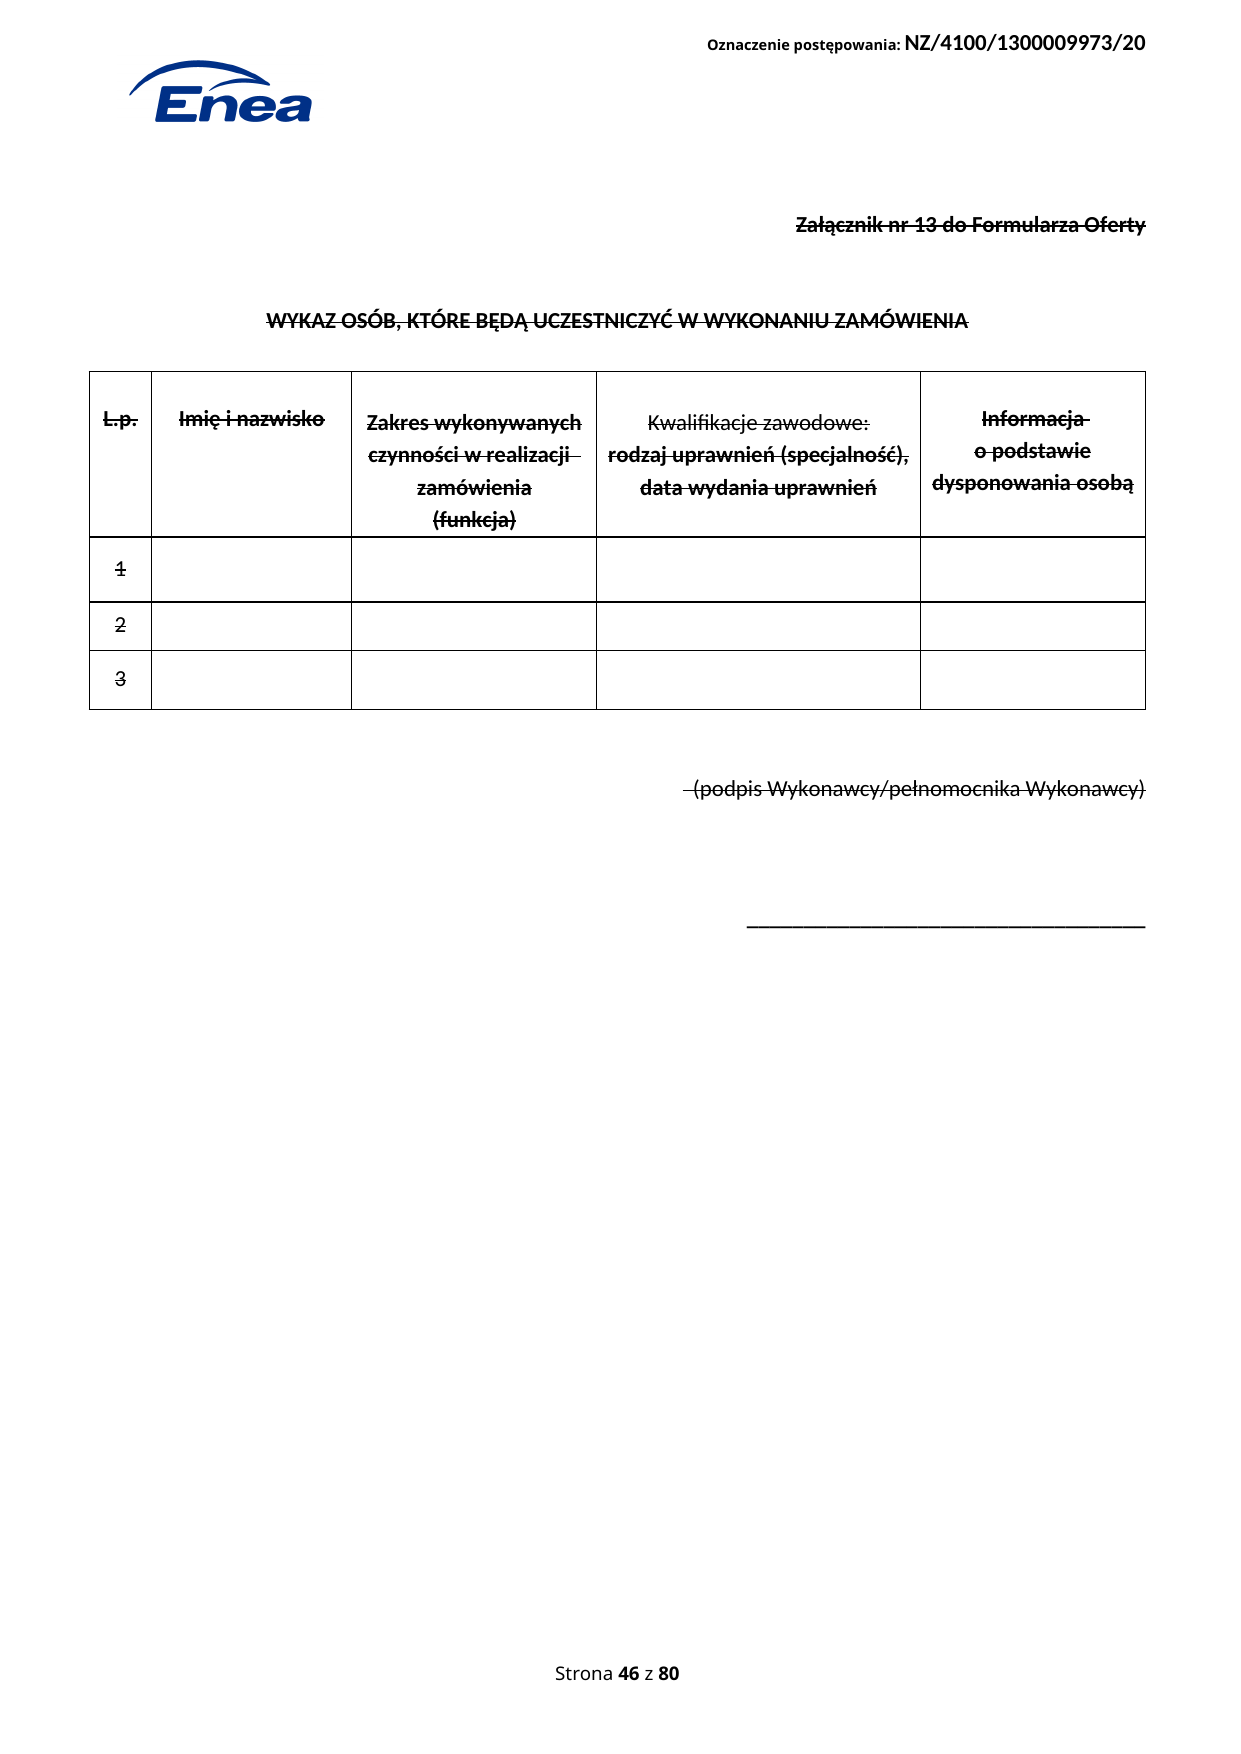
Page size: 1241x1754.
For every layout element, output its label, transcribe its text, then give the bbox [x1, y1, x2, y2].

table_header L.p. [90, 372, 151, 536]
table_cell [352, 538, 596, 601]
table_header Kwalifikacje zawodowe: rodzaj uprawnień (specjalność), data wydania uprawnień [597, 372, 920, 536]
text WYKAZ OSÓB, KTÓRE BĘDĄ UCZESTNICZYĆ W WYKONANIU ZAMÓWIENIA [89, 306, 1146, 334]
table_cell [352, 603, 596, 650]
table_cell [352, 651, 596, 709]
table_header Informacja o podstawie dysponowania osobą [921, 372, 1145, 536]
picture [117, 50, 324, 124]
table_cell 3 [90, 651, 151, 709]
table_cell [921, 538, 1145, 601]
table_cell 1 [90, 538, 151, 601]
table_cell [152, 651, 351, 709]
table_cell [597, 603, 920, 650]
table_cell [921, 603, 1145, 650]
table_cell [597, 538, 920, 601]
table_header Imię i nazwisko [152, 372, 351, 536]
table_cell [597, 651, 920, 709]
table_header Zakres wykonywanych czynności w realizacji zamówienia (funkcja) [352, 372, 596, 536]
table_cell [152, 538, 351, 601]
text ___________________________________ [89, 903, 1146, 931]
table_cell [921, 651, 1145, 709]
text Załącznik nr 13 do Formularza Oferty [89, 210, 1146, 238]
table_cell 2 [90, 603, 151, 650]
table_cell [152, 603, 351, 650]
text (podpis Wykonawcy/pełnomocnika Wykonawcy) [89, 774, 1146, 802]
